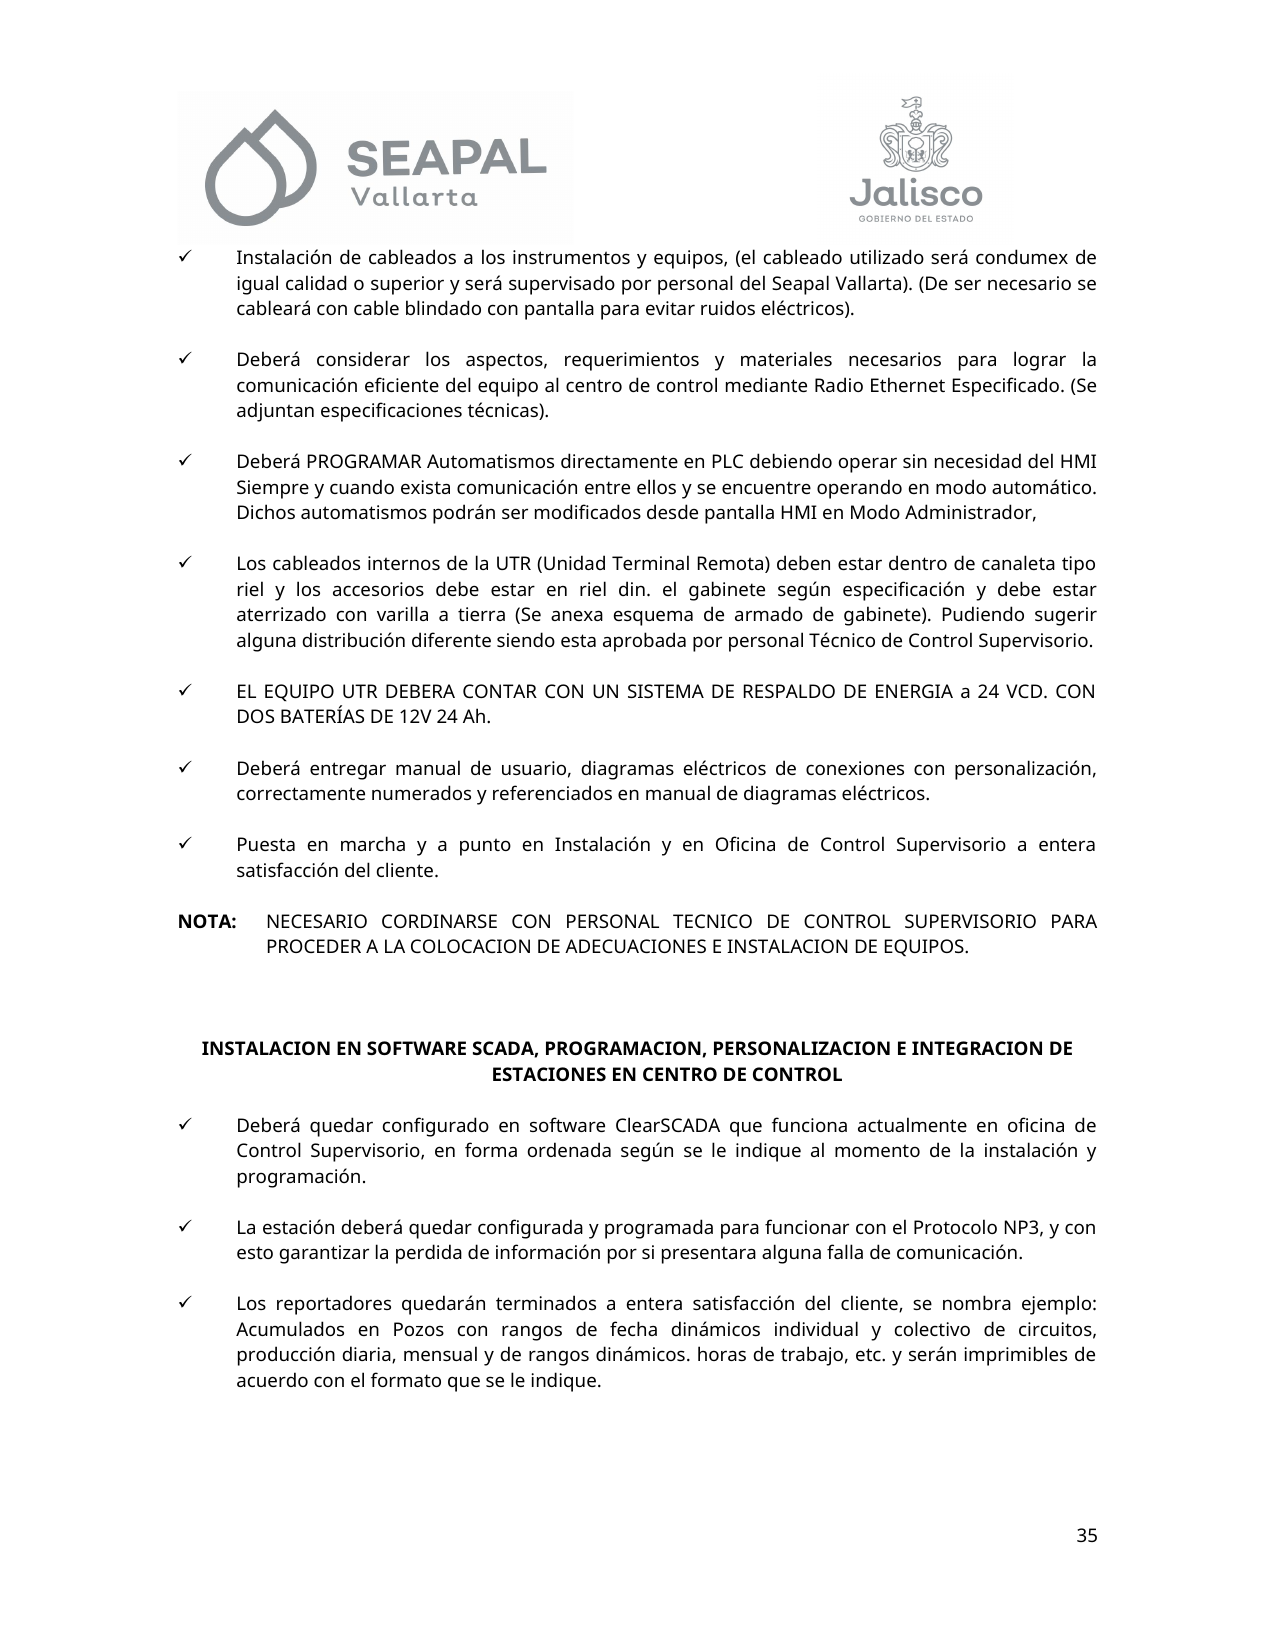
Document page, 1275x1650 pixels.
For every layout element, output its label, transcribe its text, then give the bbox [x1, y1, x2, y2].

text Deberá considerar los aspectos, requerimientos y materiales necesarios para lograr la comunicación eficiente del equipo al centro de control mediante Radio Ethernet Especificado. (Se adjuntan especificaciones técnicas). [177, 346, 1098, 423]
text La estación deberá quedar configurada y programada para funcionar con el Protocolo NP3, y con esto garantizar la perdida de información por si presentara alguna falla de comunicación. [177, 1214, 1098, 1265]
text INSTALACION EN SOFTWARE SCADA, PROGRAMACION, PERSONALIZACION E INTEGRACION DE ESTACIONES EN CENTRO DE CONTROL [177, 1036, 1098, 1087]
text Los cableados internos de la UTR (Unidad Terminal Remota) deben estar dentro de canaleta tipo riel y los accesorios debe estar en riel din. el gabinete según especificación y debe estar aterrizado con varilla a tierra (Se anexa esquema de armado de gabinete). Pudiendo sugerir alguna distribución diferente siendo esta aprobada por personal Técnico de Control Supervisorio. [177, 551, 1098, 653]
text Deberá PROGRAMAR Automatismos directamente en PLC debiendo operar sin necesidad del HMI Siempre y cuando exista comunicación entre ellos y se encuentre operando en modo automático. Dichos automatismos podrán ser modificados desde pantalla HMI en Modo Administrador, [177, 448, 1098, 525]
text EL EQUIPO UTR DEBERA CONTAR CON UN SISTEMA DE RESPALDO DE ENERGIA a 24 VCD. CON DOS BATERÍAS DE 12V 24 Ah. [177, 678, 1098, 729]
text Los reportadores quedarán terminados a entera satisfacción del cliente, se nombra ejemplo: Acumulados en Pozos con rangos de fecha dinámicos individual y colectivo de circuitos, producción diaria, mensual y de rangos dinámicos. horas de trabajo, etc. y serán imprimibles de acuerdo con el formato que se le indique. [177, 1291, 1098, 1393]
text Instalación de cableados a los instrumentos y equipos, (el cableado utilizado será condumex de igual calidad o superior y será supervisado por personal del Seapal Vallarta). (De ser necesario se cableará con cable blindado con pantalla para evitar ruidos eléctricos). [177, 244, 1098, 321]
picture [817, 73, 1015, 245]
text Deberá quedar configurado en software ClearSCADA que funciona actualmente en oficina de Control Supervisorio, en forma ordenada según se le indique al momento de la instalación y programación. [177, 1112, 1098, 1189]
text Deberá entregar manual de usuario, diagramas eléctricos de conexiones con personalización, correctamente numerados y referenciados en manual de diagramas eléctricos. [177, 755, 1098, 806]
text NOTA: NECESARIO CORDINARSE CON PERSONAL TECNICO DE CONTROL SUPERVISORIO PARA PROCEDER A LA COLOCACION DE ADECUACIONES E INSTALACION DE EQUIPOS. [177, 908, 1098, 959]
text Puesta en marcha y a punto en Instalación y en Oficina de Control Supervisorio a entera satisfacción del cliente. [177, 831, 1098, 882]
picture [177, 91, 574, 245]
